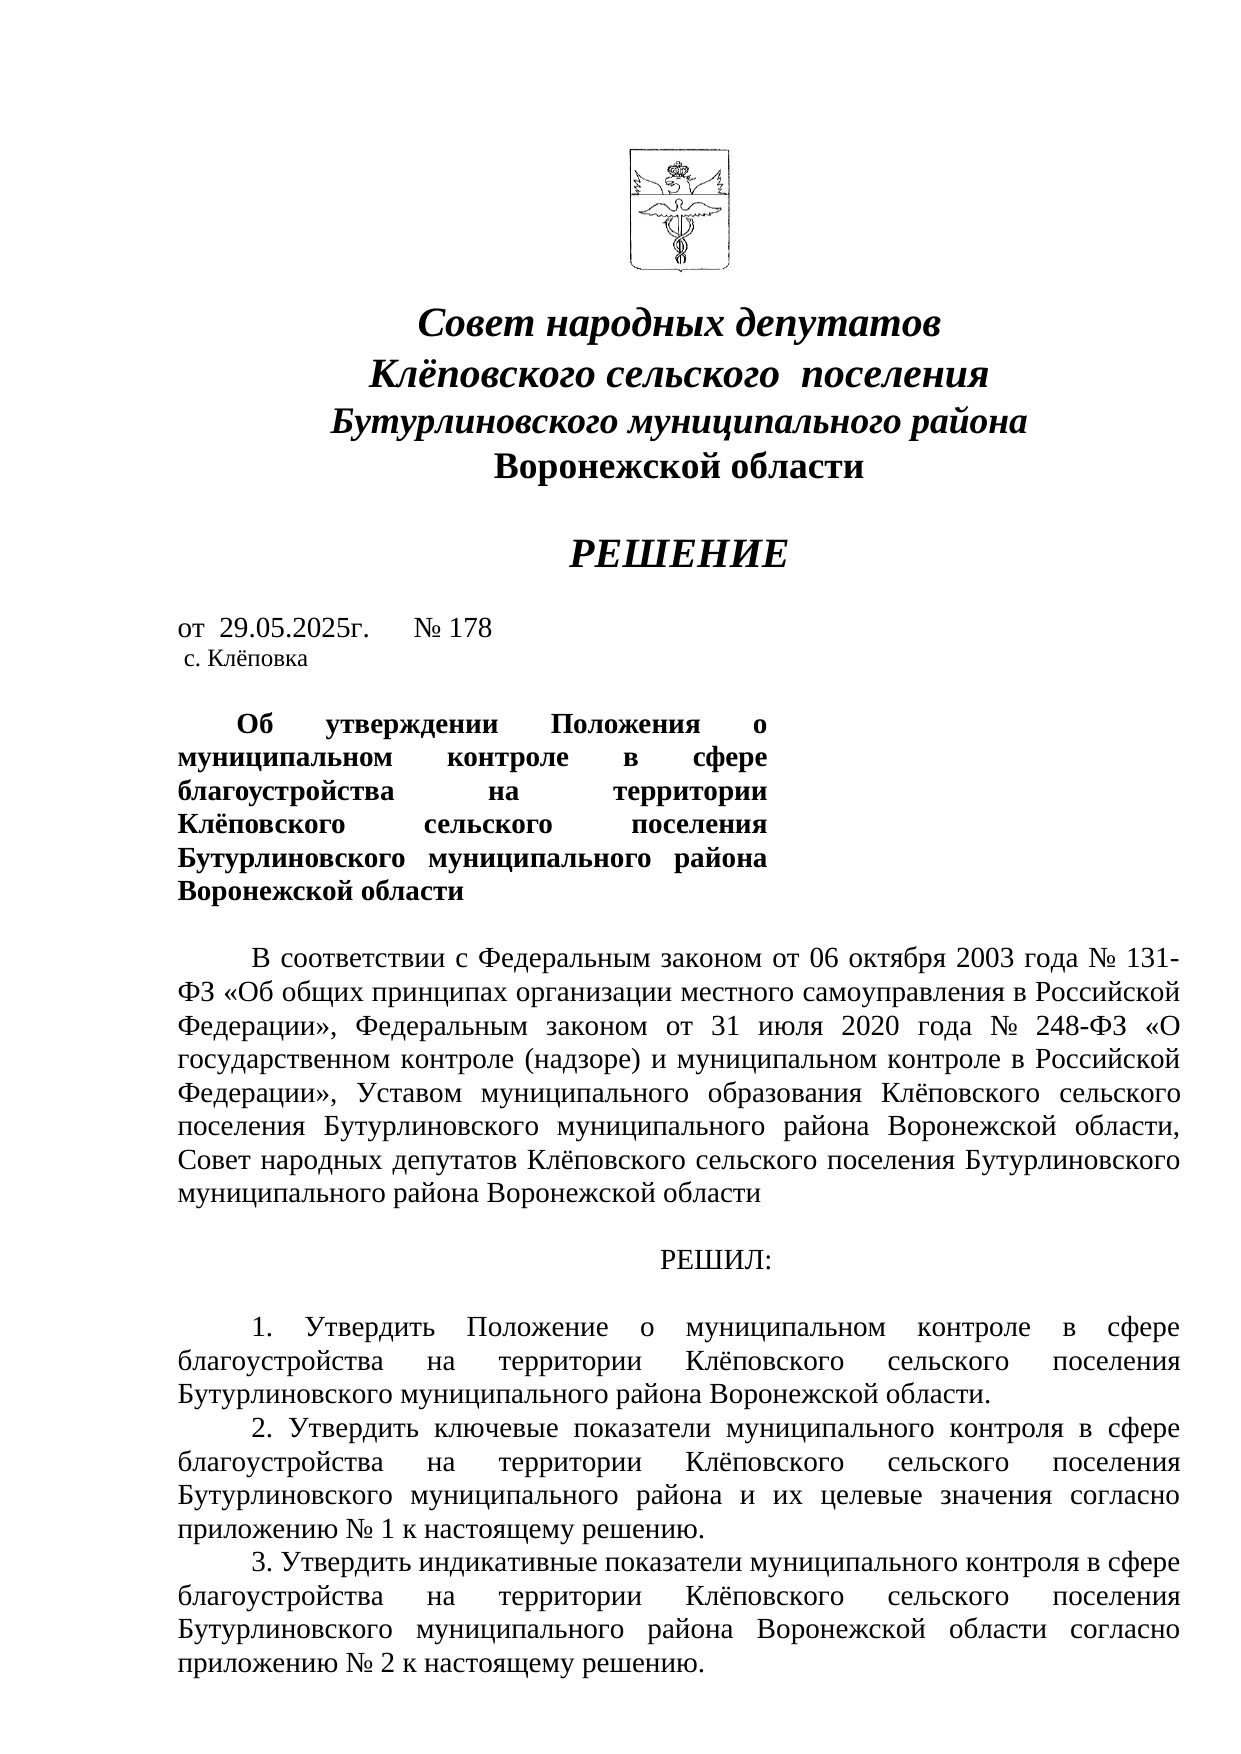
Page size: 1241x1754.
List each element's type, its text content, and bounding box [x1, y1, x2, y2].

text 2. Утвердить ключевые показатели муниципального контроля в сфере благоустройства на территории Клёповского сельского поселения Бутурлиновского муниципального района и их целевые значения согласно приложению № 1 к настоящему решению. [177, 1410, 1181, 1544]
text 1. Утвердить Положение о муниципальном контроле в сфере благоустройства на территории Клёповского сельского поселения Бутурлиновского муниципального района Воронежской области. [177, 1309, 1181, 1410]
text от 29.05.2025г. № 178 [177, 610, 1181, 643]
text РЕШИЛ: [177, 1242, 1181, 1276]
text Об утверждении Положения о муниципальном контроле в сфере благоустройства на территории Клёповского сельского поселения Бутурлиновского муниципального района Воронежской области [177, 706, 768, 907]
text РЕШЕНИЕ [177, 528, 1181, 576]
text Воронежской области [177, 444, 1181, 487]
text Клёповского сельского поселения [177, 348, 1181, 396]
text 3. Утвердить индикативные показатели муниципального контроля в сфере благоустройства на территории Клёповского сельского поселения Бутурлиновского муниципального района Воронежской области согласно приложению № 2 к настоящему решению. [177, 1544, 1181, 1678]
text В соответствии с Федеральным законом от 06 октября 2003 года № 131-ФЗ «Об общих принципах организации местного самоуправления в Российской Федерации», Федеральным законом от 31 июля 2020 года № 248-ФЗ «О государственном контроле (надзоре) и муниципальном контроле в Российской Федерации», Уставом муниципального образования Клёповского сельского поселения Бутурлиновского муниципального района Воронежской области, Совет народных депутатов Клёповского сельского поселения Бутурлиновского муниципального района Воронежской области [177, 941, 1181, 1209]
text Совет народных депутатов [177, 298, 1181, 346]
picture [626, 147, 733, 273]
text Бутурлиновского муниципального района [177, 398, 1181, 442]
text с. Клёповка [177, 643, 1181, 672]
